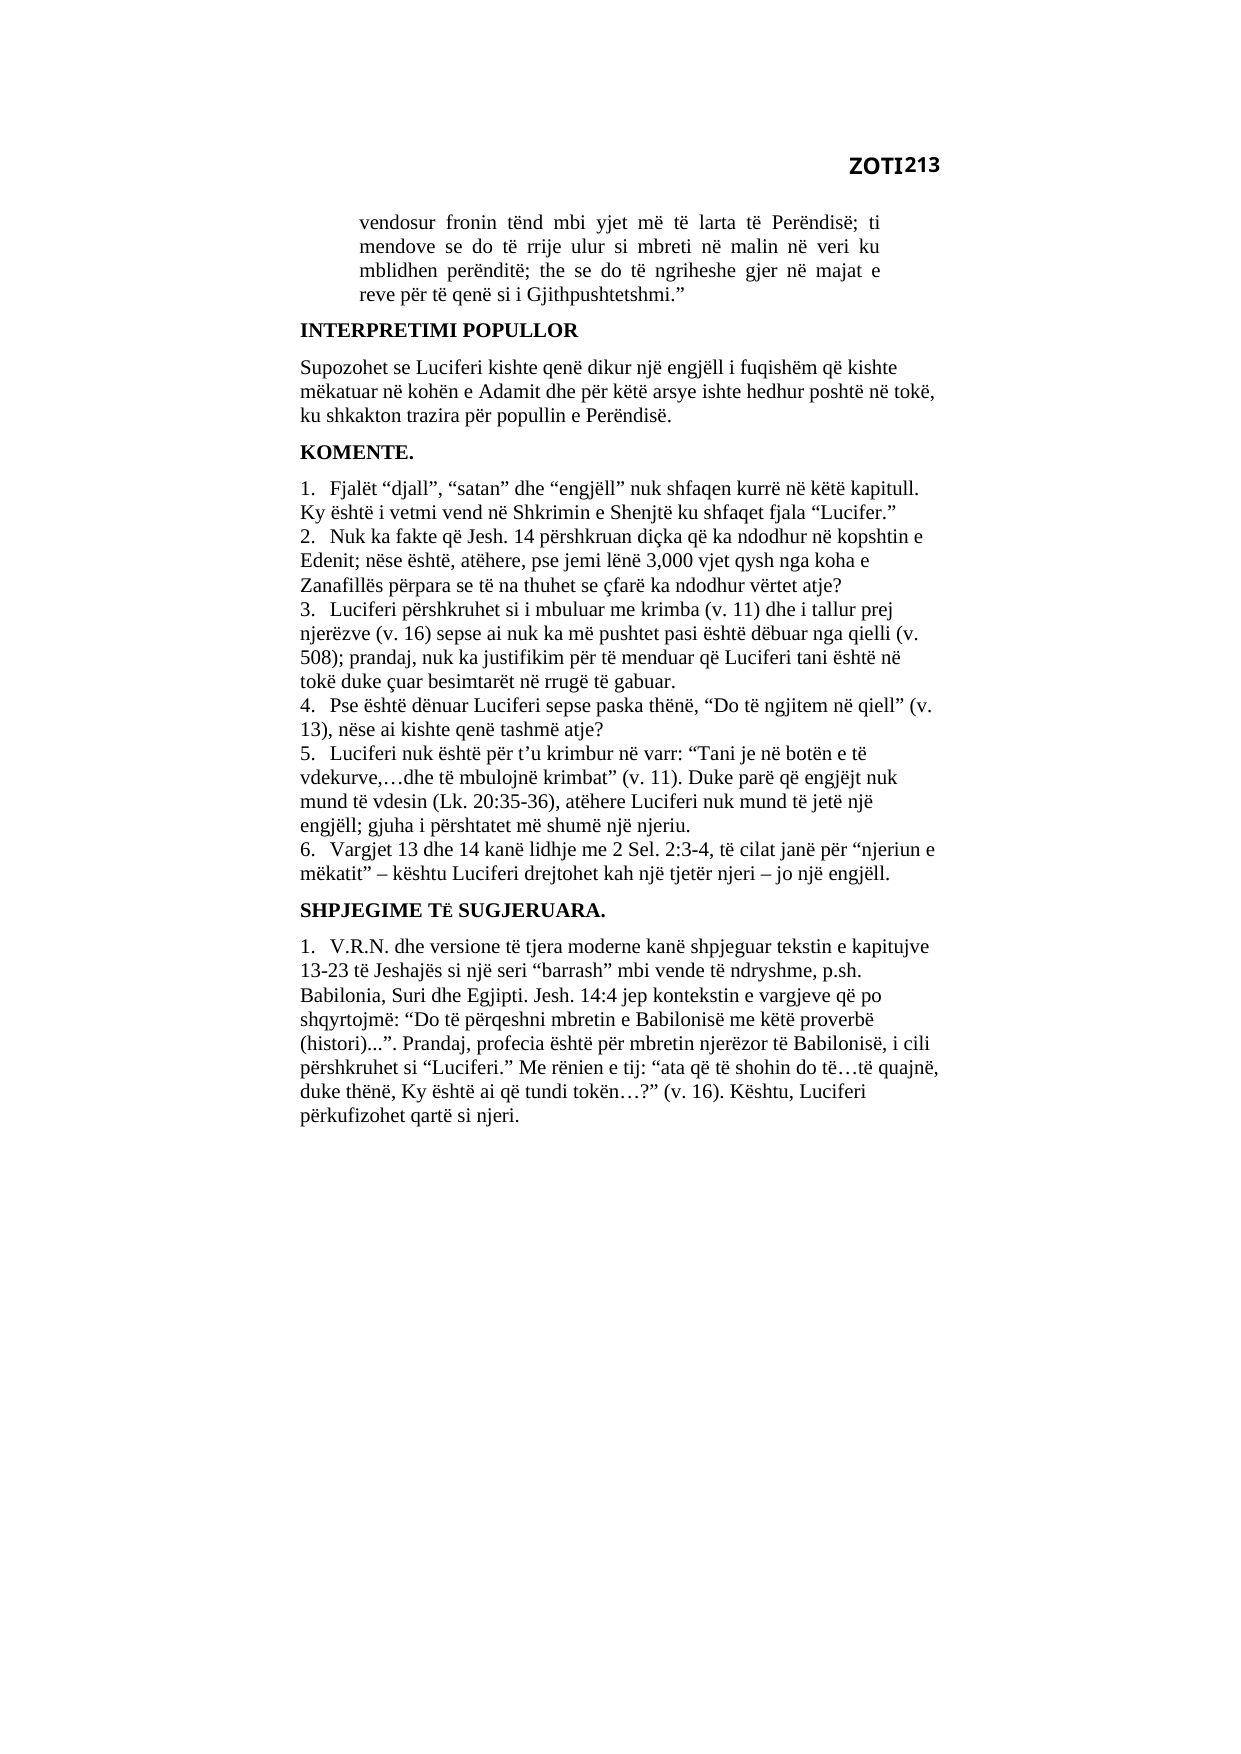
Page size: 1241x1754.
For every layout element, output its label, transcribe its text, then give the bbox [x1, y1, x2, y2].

text KOMENTE. [300, 440, 940, 464]
text Supozohet se Luciferi kishte qenë dikur një engjëll i fuqishëm që kishte mëkatuar në kohën e Adamit dhe për këtë arsye ishte hedhur poshtë në tokë, ku shkakton trazira për popullin e Perëndisë. [300, 355, 940, 427]
text 1. Fjalët “djall”, “satan” dhe “engjëll” nuk shfaqen kurrë në këtë kapitull. Ky është i vetmi vend në Shkrimin e Shenjtë ku shfaqet fjala “Lucifer.” [300, 476, 940, 524]
text 3. Luciferi përshkruhet si i mbuluar me krimba (v. 11) dhe i tallur prej njerëzve (v. 16) sepse ai nuk ka më pushtet pasi është dëbuar nga qielli (v. 508); prandaj, nuk ka justifikim për të menduar që Luciferi tani është në tokë duke çuar besimtarët në rrugë të gabuar. [300, 597, 940, 693]
text 2. Nuk ka fakte që Jesh. 14 përshkruan diçka që ka ndodhur në kopshtin e Edenit; nëse është, atëhere, pse jemi lënë 3,000 vjet qysh nga koha e Zanafillës përpara se të na thuhet se çfarë ka ndodhur vërtet atje? [300, 524, 940, 597]
text 5. Luciferi nuk është për t’u krimbur në varr: “Tani je në botën e të vdekurve,…dhe të mbulojnë krimbat” (v. 11). Duke parë që engjëjt nuk mund të vdesin (Lk. 20:35-36), atëhere Luciferi nuk mund të jetë një engjëll; gjuha i përshtatet më shumë një njeriu. [300, 741, 940, 837]
text Jesh. 14:12-14: “Ti ke rënë nga qielli, O Lucifer, biri i mëngjesit! Ke rënë përtokë, ti që në të kaluarën munde kombe të tjera! Ti ishe i vendosur të ngriheshe gjer në qiell për ta vendosur fronin tënd mbi yjet më të larta të Perëndisë; ti mendove se do të rrije ulur si mbreti në malin në veri ku mblidhen perënditë; the se do të ngriheshe gjer në majat e reve për të qenë si i Gjithpushtetshmi.” [359, 210, 881, 306]
text 4. Pse është dënuar Luciferi sepse paska thënë, “Do të ngjitem në qiell” (v. 13), nëse ai kishte qenë tashmë atje? [300, 693, 940, 741]
text 6. Vargjet 13 dhe 14 kanë lidhje me 2 Sel. 2:3-4, të cilat janë për “njeriun e mëkatit” – kështu Luciferi drejtohet kah një tjetër njeri – jo një engjëll. [300, 837, 940, 885]
text SHPJEGIME Të SUGJERUARA. [300, 898, 940, 922]
text INTERPRETIMI POPULLOR [300, 318, 940, 342]
text 1. V.R.N. dhe versione të tjera moderne kanë shpjeguar tekstin e kapitujve 13-23 të Jeshajës si një seri “barrash” mbi vende të ndryshme, p.sh. Babilonia, Suri dhe Egjipti. Jesh. 14:4 jep kontekstin e vargjeve që po shqyrtojmë: “Do të përqeshni mbretin e Babilonisë me këtë proverbë (histori)...”. Prandaj, profecia është për mbretin njerëzor të Babilonisë, i cili përshkruhet si “Luciferi.” Me rënien e tij: “ata që të shohin do të…të quajnë, duke thënë, Ky është ai që tundi tokën…?” (v. 16). Kështu, Luciferi përkufizohet qartë si njeri. [300, 934, 940, 1127]
